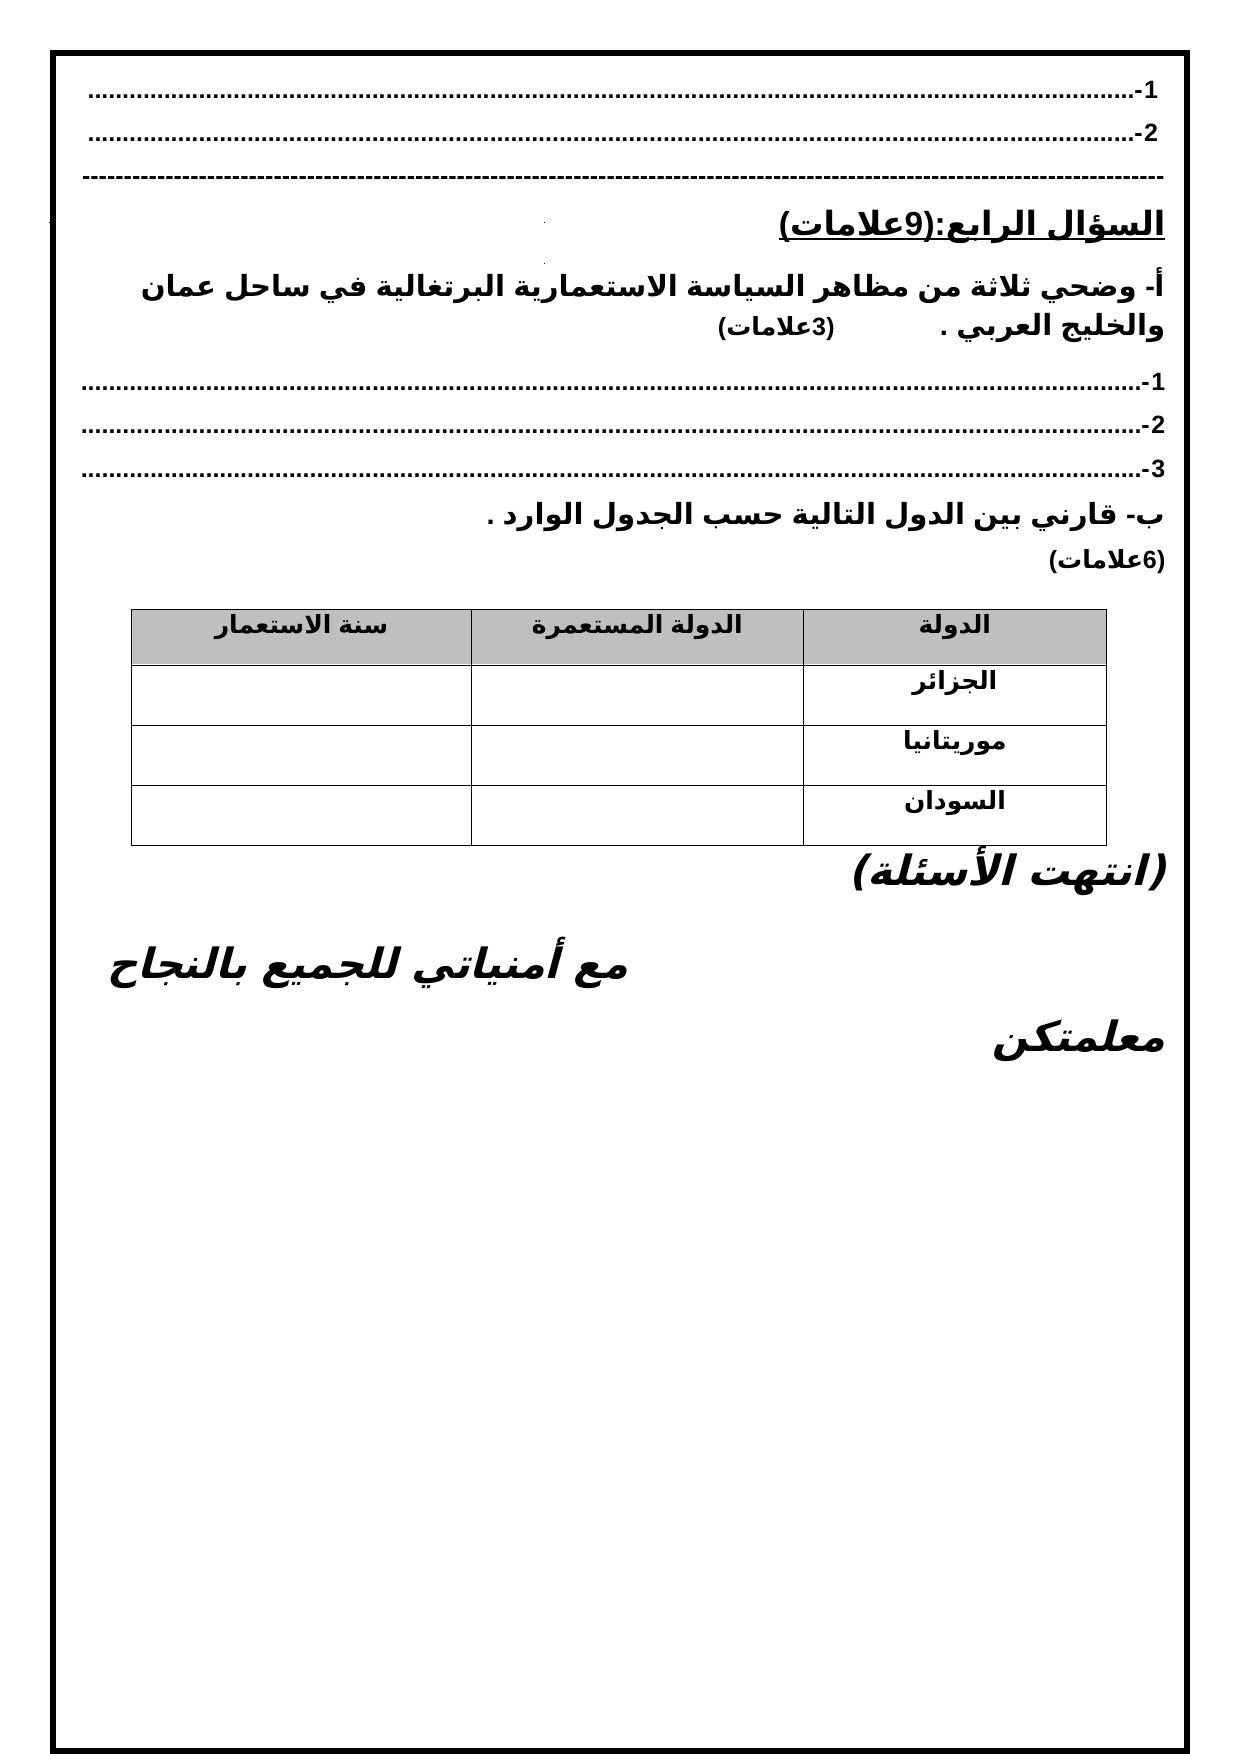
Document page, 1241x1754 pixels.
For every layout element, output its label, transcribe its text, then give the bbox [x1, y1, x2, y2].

text 1-......................................................................................................................................................... 2-......................................................................................................................................................... 3-......................................................................................................................................................... [75, 367, 1165, 482]
table_header الدولة المستعمرة [472, 610, 803, 664]
text (انتهت الأسئلة) [75, 846, 1165, 895]
table_header سنة الاستعمار [132, 610, 471, 664]
table_cell [472, 666, 803, 725]
table_cell [132, 786, 471, 845]
text أ- وضحي ثلاثة من مظاهر السياسة الاستعمارية البرتغالية في ساحل عمان والخليج العربي . (3علامات) [75, 269, 1165, 341]
text 1-....................................................................................................................................................... [75, 75, 1165, 104]
text السؤال الرابع:(9علامات) [75, 204, 1165, 243]
table_cell موريتانيا [804, 726, 1106, 785]
text مع أمنياتي للجميع بالنجاح معلمتكن [75, 940, 1165, 1061]
table_cell [472, 726, 803, 785]
text ---------------------------------------------------------------------------------------------------------------------------------- [75, 161, 1165, 190]
table_cell [132, 666, 471, 725]
table_cell [132, 726, 471, 785]
table_cell [472, 786, 803, 845]
table_cell السودان [804, 786, 1106, 845]
text ب- قارني بين الدول التالية حسب الجدول الوارد . (6علامات) [75, 497, 1165, 573]
text 2-....................................................................................................................................................... [75, 118, 1165, 147]
table_cell الجزائر [804, 666, 1106, 725]
table_header الدولة [804, 610, 1106, 664]
